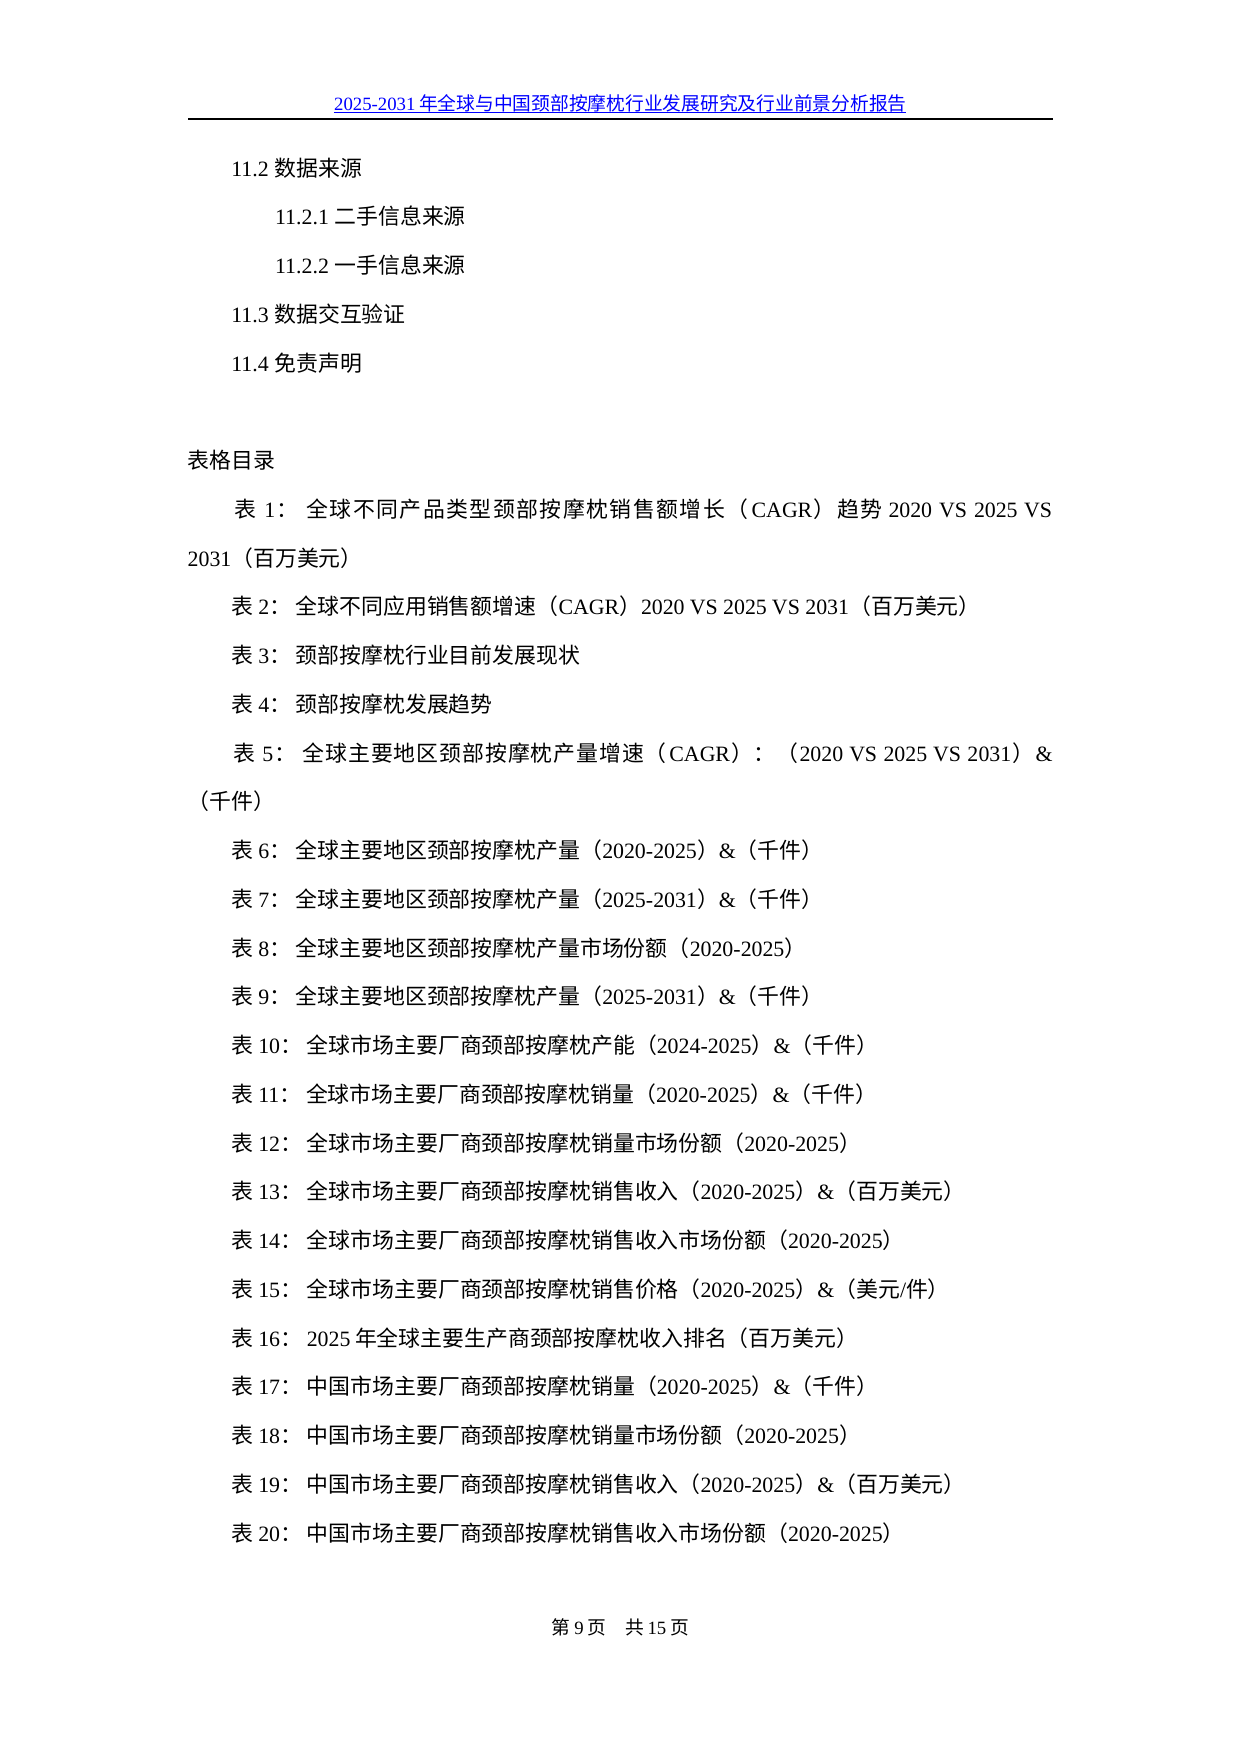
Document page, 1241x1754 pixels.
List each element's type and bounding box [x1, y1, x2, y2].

text [187, 150, 1053, 1548]
